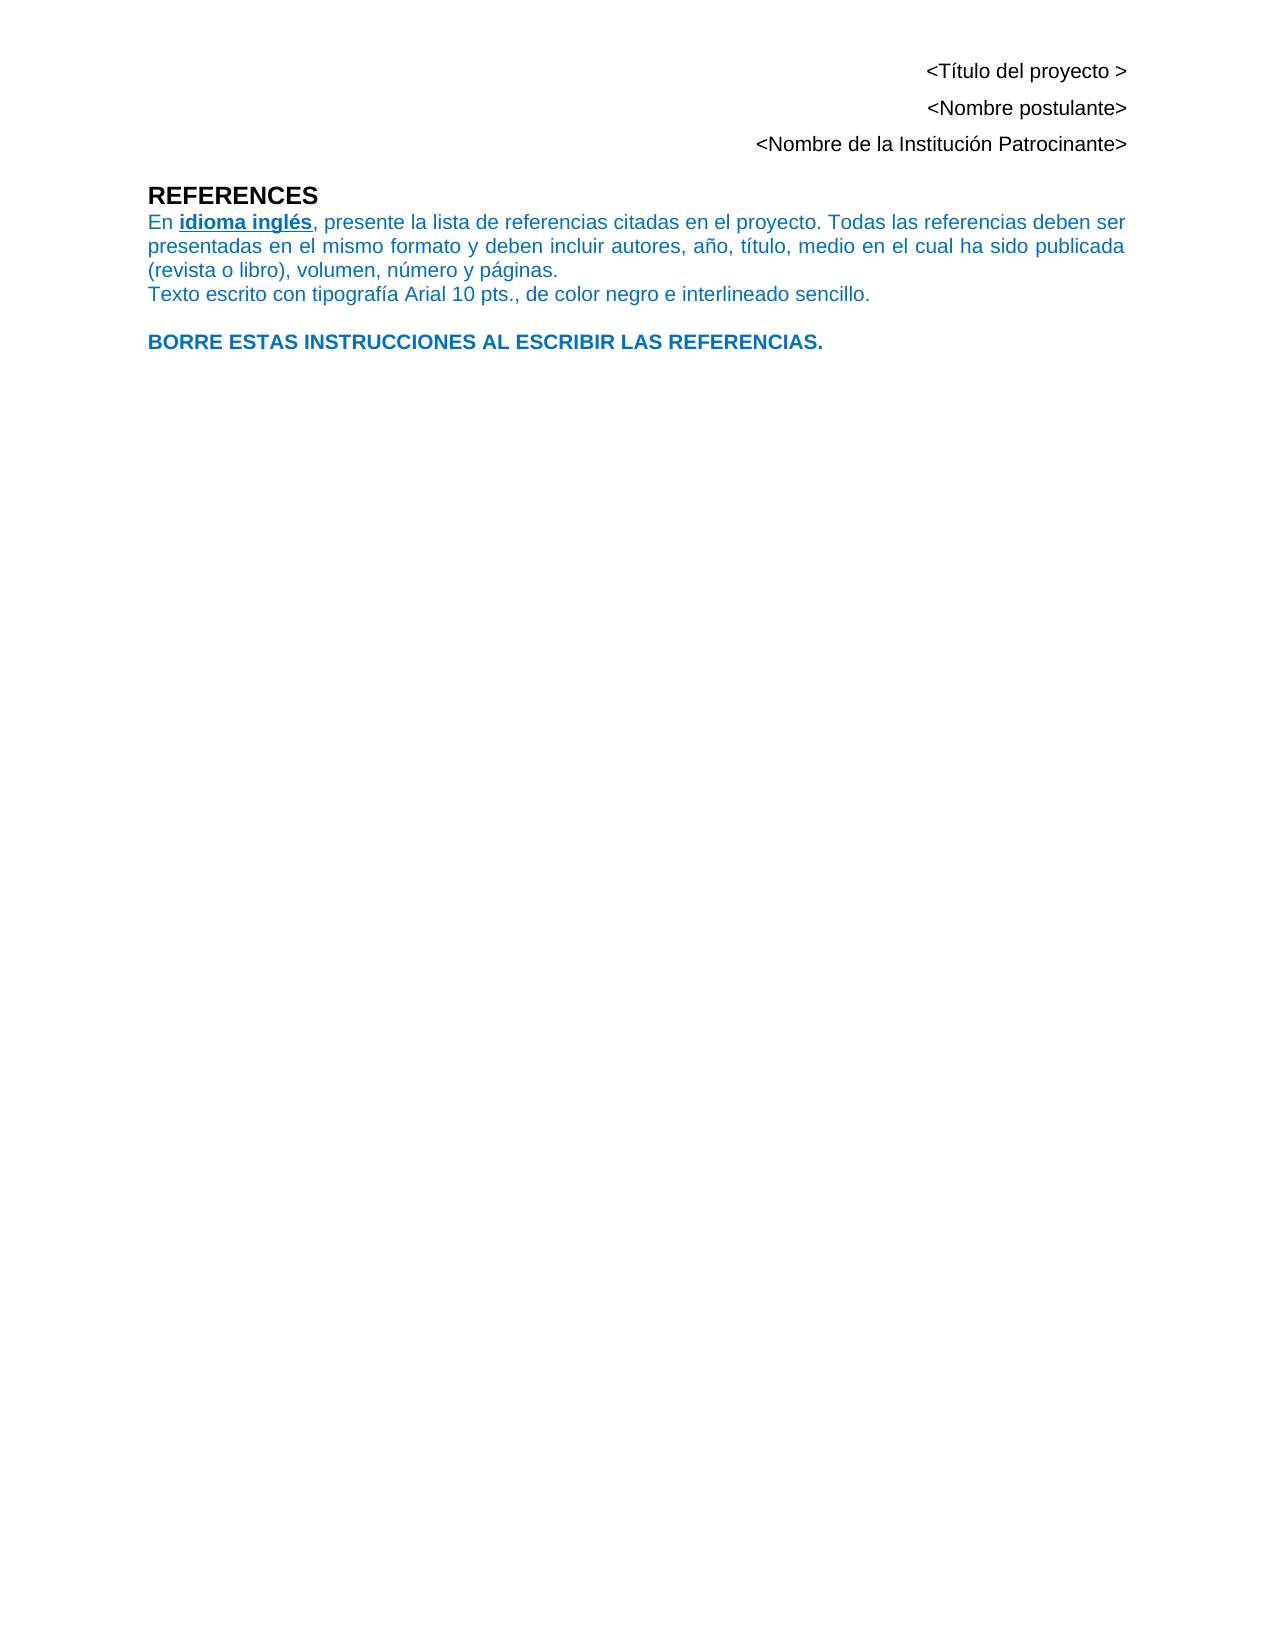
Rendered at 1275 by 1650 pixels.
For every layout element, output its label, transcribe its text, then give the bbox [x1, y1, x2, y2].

text En idioma inglés, presente la lista de referencias citadas en el proyecto. Todas las referencias deben ser presentadas en el mismo formato y deben incluir autores, año, título, medio en el cual ha sido publicada (revista o libro), volumen, número y páginas. [148, 210, 1127, 282]
text REFERENCES [148, 181, 1127, 210]
text Texto escrito con tipografía Arial 10 pts., de color negro e interlineado sencillo. [148, 282, 1127, 306]
text BORRE ESTAS INSTRUCCIONES AL ESCRIBIR LAS REFERENCIAS. [148, 330, 1127, 354]
